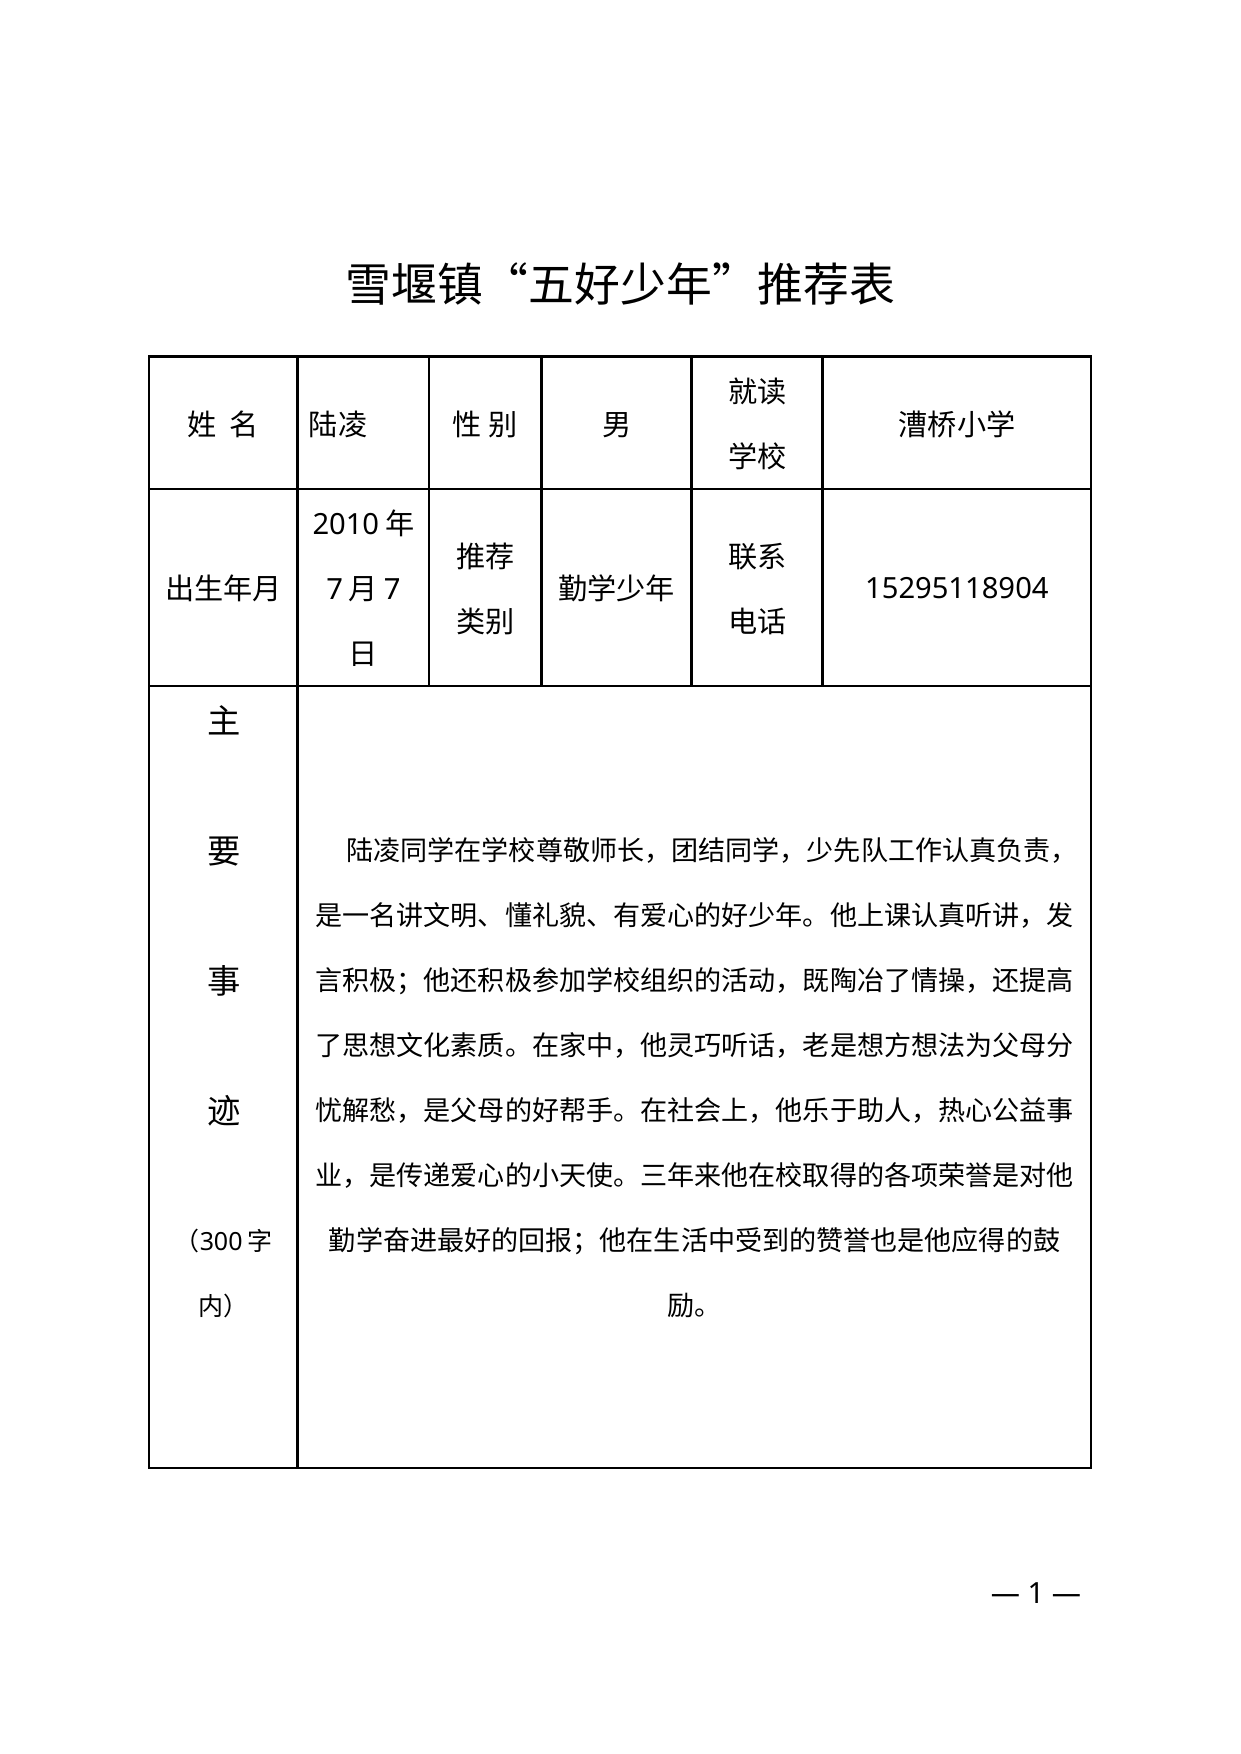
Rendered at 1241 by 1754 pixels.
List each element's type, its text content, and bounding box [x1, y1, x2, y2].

table_cell 勤学少年 [543, 490, 690, 684]
table_cell 15295118904 [824, 490, 1090, 684]
table_header 陆凌 [299, 358, 428, 487]
table_header 就读 学校 [693, 358, 821, 487]
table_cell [299, 687, 1090, 1467]
table_cell 主 要 事 迹 （300字内） [150, 687, 296, 1467]
table_cell 联系 电话 [693, 490, 821, 684]
text 雪堰镇“五好少年”推荐表 [159, 233, 1081, 330]
table_header 性 别 [430, 358, 540, 487]
table_cell 推荐 类别 [430, 490, 540, 684]
table_header 男 [543, 358, 690, 487]
table_cell 2010年7月7日 [299, 490, 428, 684]
table_header 漕桥小学 [824, 358, 1090, 487]
table_header 姓 名 [150, 358, 296, 487]
table_cell 出生年月 [150, 490, 296, 684]
